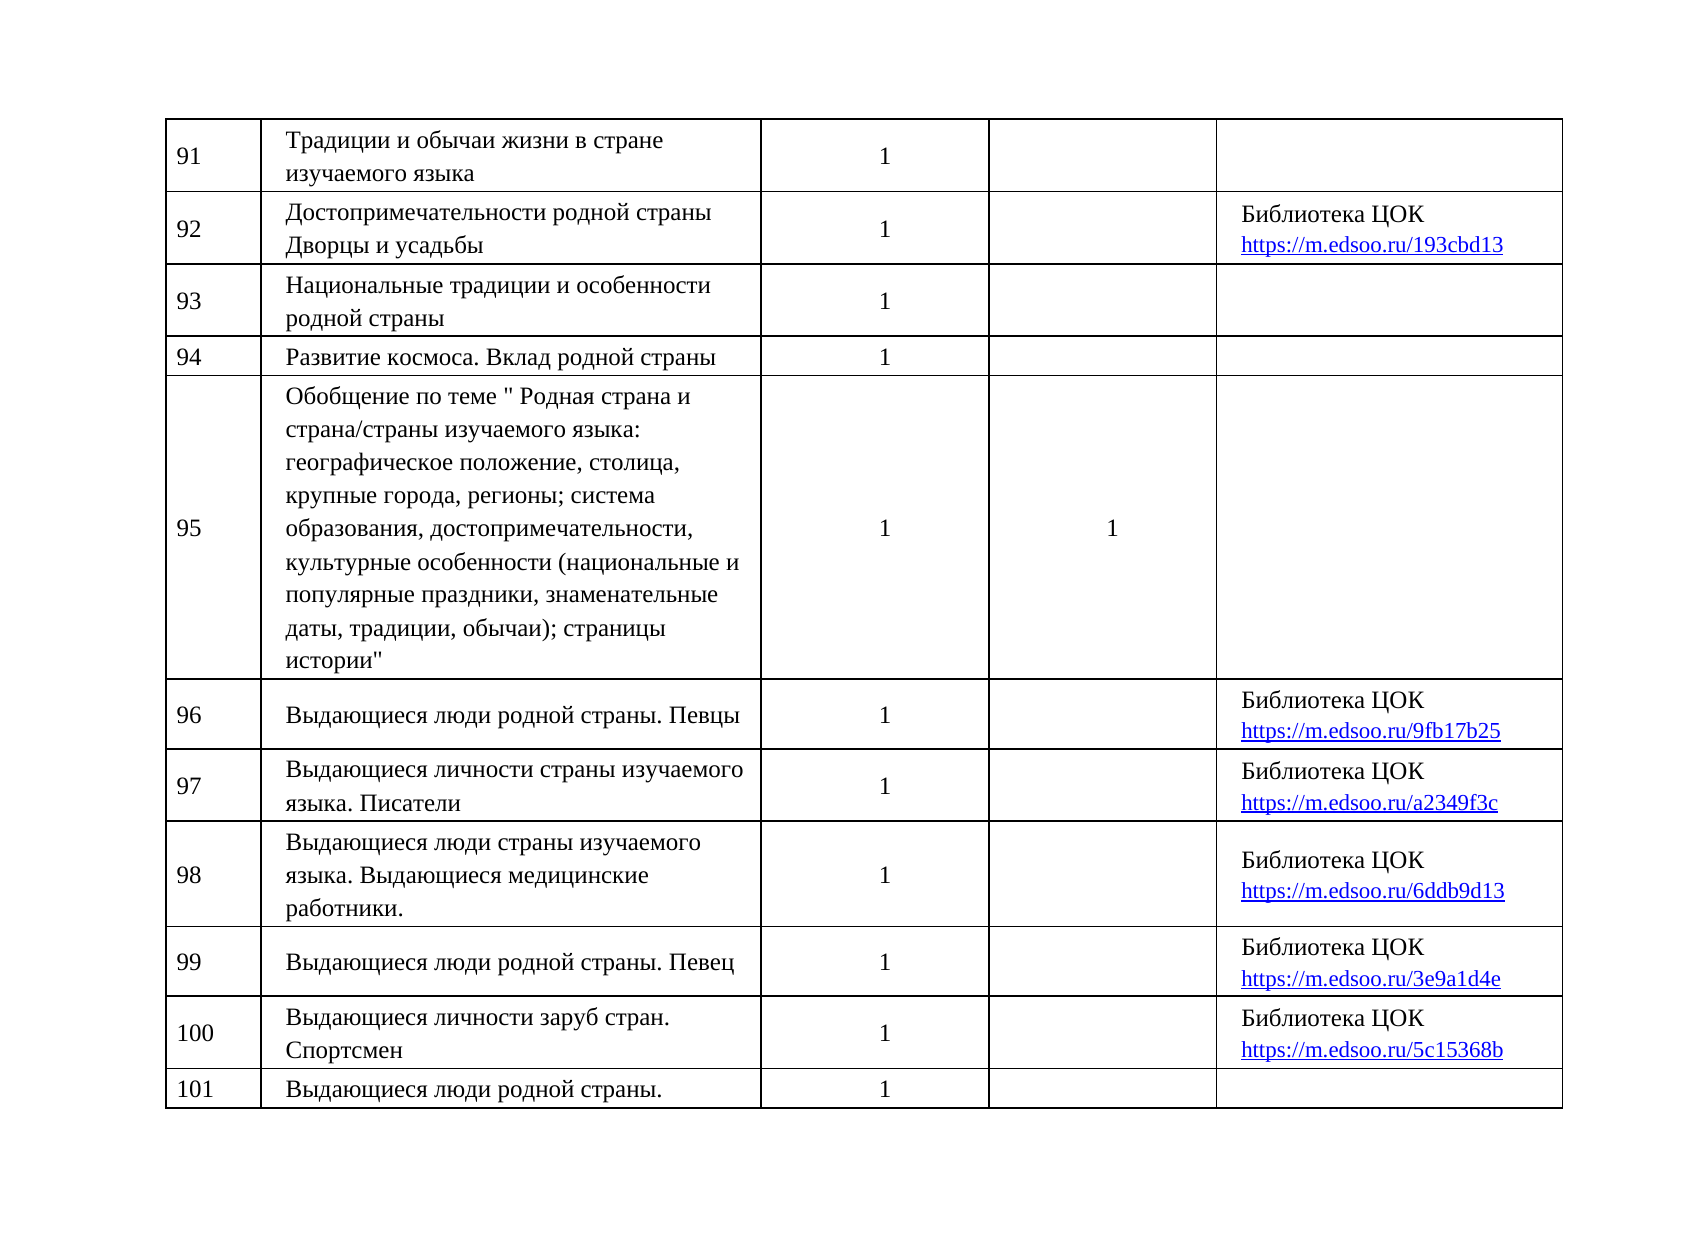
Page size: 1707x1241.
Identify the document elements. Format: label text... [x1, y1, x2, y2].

table_cell 1 [990, 376, 1216, 678]
table_cell [990, 120, 1216, 191]
table_cell [1217, 265, 1562, 335]
table_cell [990, 927, 1216, 995]
table_cell 1 [762, 1069, 988, 1107]
table_cell 96 [167, 680, 260, 748]
table_cell 97 [167, 750, 260, 820]
table_cell 93 [167, 265, 260, 335]
table_cell 99 [167, 927, 260, 995]
table_cell Библиотека ЦОК https://m.edsoo.ru/6ddb9d13 [1217, 822, 1562, 926]
table_cell 1 [762, 680, 988, 748]
table_cell 91 [167, 120, 260, 191]
table_cell [1217, 376, 1562, 678]
table_cell Обобщение по теме " Родная страна и страна/страны изучаемого языка: географическое положение, столица, крупные города, регионы; система образования, достопримечательности, культурные особенности (национальные и популярные праздники, знаменательные даты, традиции, обычаи); страницы истории" [262, 376, 760, 678]
table_cell 1 [762, 997, 988, 1068]
table_cell 100 [167, 997, 260, 1068]
table_cell [1217, 120, 1562, 191]
table_cell [1217, 1069, 1562, 1107]
table_cell Библиотека ЦОК https://m.edsoo.ru/193cbd13 [1217, 192, 1562, 263]
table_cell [262, 1069, 760, 1107]
table_cell [990, 680, 1216, 748]
table_cell Развитие космоса. Вклад родной страны [262, 337, 760, 375]
table_cell 1 [762, 750, 988, 820]
table_cell 1 [762, 120, 988, 191]
table_cell Выдающиеся личности заруб стран. Спортсмен [262, 997, 760, 1068]
table_cell 95 [167, 376, 260, 678]
table_cell [990, 192, 1216, 263]
table_cell [990, 997, 1216, 1068]
table_cell Библиотека ЦОК https://m.edsoo.ru/5c15368b [1217, 997, 1562, 1068]
table_cell [990, 1069, 1216, 1107]
table_cell Выдающиеся личности страны изучаемого языка. Писатели [262, 750, 760, 820]
table_cell Библиотека ЦОК https://m.edsoo.ru/9fb17b25 [1217, 680, 1562, 748]
table_cell 1 [762, 337, 988, 375]
table_cell 1 [762, 927, 988, 995]
table_cell 94 [167, 337, 260, 375]
table_cell 92 [167, 192, 260, 263]
table_cell Национальные традиции и особенности родной страны [262, 265, 760, 335]
table_cell 1 [762, 822, 988, 926]
table_cell 101 [167, 1069, 260, 1107]
table_cell Традиции и обычаи жизни в стране изучаемого языка [262, 120, 760, 191]
table_cell 1 [762, 376, 988, 678]
table_cell [1217, 337, 1562, 375]
table_cell Выдающиеся люди страны изучаемого языка. Выдающиеся медицинские работники. [262, 822, 760, 926]
table_cell [990, 822, 1216, 926]
table_cell 1 [762, 192, 988, 263]
table_cell 1 [762, 265, 988, 335]
table_cell Выдающиеся люди родной страны. Певец [262, 927, 760, 995]
table_cell [990, 750, 1216, 820]
table_cell 98 [167, 822, 260, 926]
table_cell [990, 337, 1216, 375]
table_cell Библиотека ЦОК https://m.edsoo.ru/a2349f3c [1217, 750, 1562, 820]
table_cell Достопримечательности родной страны Дворцы и усадьбы [262, 192, 760, 263]
table_cell [990, 265, 1216, 335]
table_cell Библиотека ЦОК https://m.edsoo.ru/3e9a1d4e [1217, 927, 1562, 995]
table_cell Выдающиеся люди родной страны. Певцы [262, 680, 760, 748]
